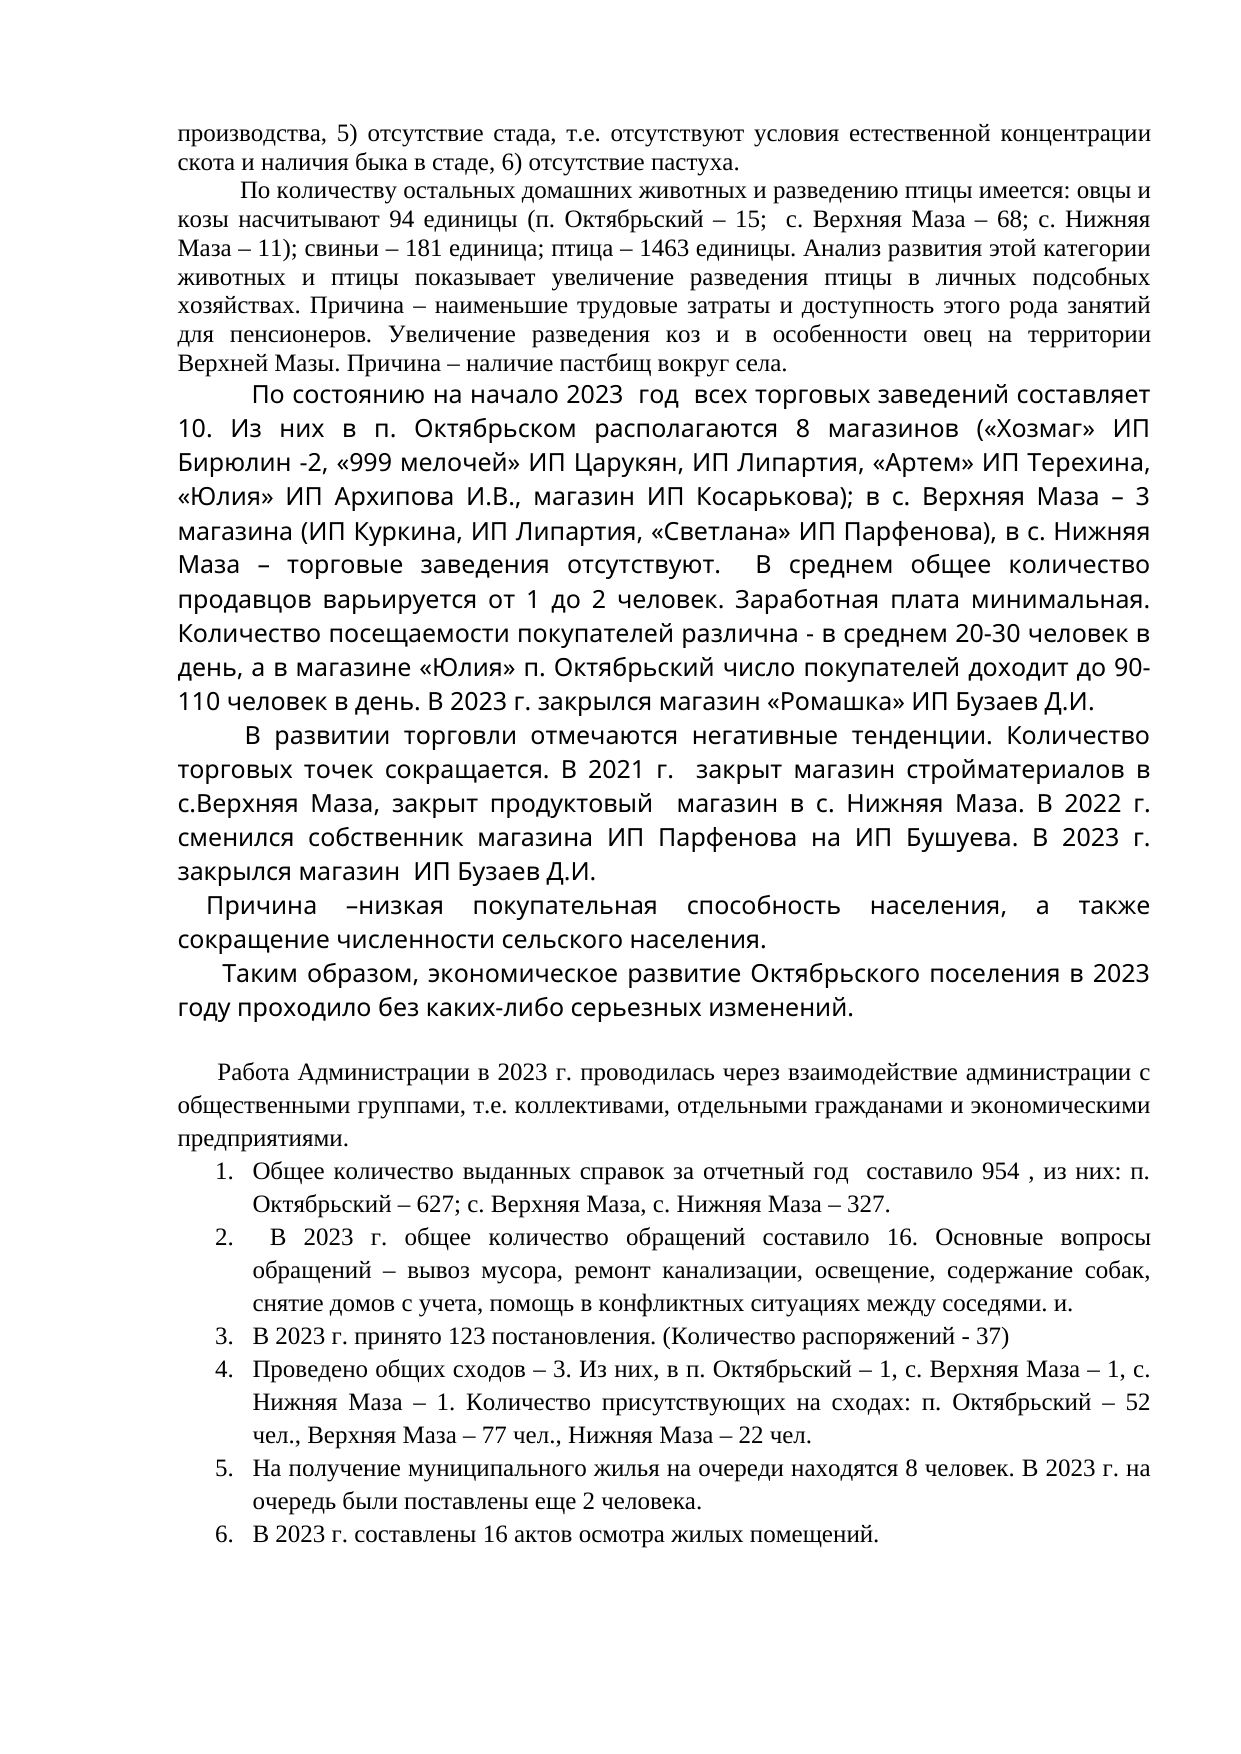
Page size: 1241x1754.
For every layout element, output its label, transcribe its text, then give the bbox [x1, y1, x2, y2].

list Проведено общих сходов – 3. Из них, в п. Октябрьский – 1, с. Верхняя Маза – 1, с. Нижняя Маза – 1. Количество присутствующих на сходах: п. Октябрьский – 52 чел., Верхняя Маза – 77 чел., Нижняя Маза – 22 чел. [215, 1354, 1152, 1449]
list Общее количество выданных справок за отчетный год составило 954 , из них: п. Октябрьский – 627; с. Верхняя Маза, с. Нижняя Маза – 327. [215, 1156, 1152, 1218]
text В развитии торговли отмечаются негативные тенденции. Количество торговых точек сокращается. В 2021 г. закрыт магазин стройматериалов в с.Верхняя Маза, закрыт продуктовый магазин в с. Нижняя Маза. В 2022 г. сменился собственник магазина ИП Парфенова на ИП Бушуева. В 2023 г. закрылся магазин ИП Бузаев Д.И. [177, 717, 1152, 888]
text Причина –низкая покупательная способность населения, а также сокращение численности сельского населения. [177, 888, 1152, 956]
text Работа Администрации в 2023 г. проводилась через взаимодействие администрации с общественными группами, т.е. коллективами, отдельными гражданами и экономическими предприятиями. [177, 1057, 1152, 1152]
text По количеству остальных домашних животных и разведению птицы имеется: овцы и козы насчитывают 94 единицы (п. Октябрьский – 15; с. Верхняя Маза – 68; с. Нижняя Маза – 11); свиньи – 181 единица; птица – 1463 единицы. Анализ развития этой категории животных и птицы показывает увеличение разведения птицы в личных подсобных хозяйствах. Причина – наименьшие трудовые затраты и доступность этого рода занятий для пенсионеров. Увеличение разведения коз и в особенности овец на территории Верхней Мазы. Причина – наличие пастбищ вокруг села. [177, 176, 1152, 377]
list На получение муниципального жилья на очереди находятся 8 человек. В 2023 г. на очередь были поставлены еще 2 человека. [215, 1453, 1152, 1515]
text Таким образом, экономическое развитие Октябрьского поселения в 2023 году проходило без каких-либо серьезных изменений. [177, 956, 1152, 1024]
text По состоянию на начало 2023 год всех торговых заведений составляет 10. Из них в п. Октябрьском располагаются 8 магазинов («Хозмаг» ИП Бирюлин -2, «999 мелочей» ИП Царукян, ИП Липартия, «Артем» ИП Терехина, «Юлия» ИП Архипова И.В., магазин ИП Косарькова); в с. Верхняя Маза – 3 магазина (ИП Куркина, ИП Липартия, «Светлана» ИП Парфенова), в с. Нижняя Маза – торговые заведения отсутствуют. В среднем общее количество продавцов варьируется от 1 до 2 человек. Заработная плата минимальная. Количество посещаемости покупателей различна - в среднем 20-30 человек в день, а в магазине «Юлия» п. Октябрьский число покупателей доходит до 90-110 человек в день. В 2023 г. закрылся магазин «Ромашка» ИП Бузаев Д.И. [177, 377, 1152, 717]
list В 2023 г. принято 123 постановления. (Количество распоряжений - 37) [215, 1321, 1152, 1350]
list В 2023 г. составлены 16 актов осмотра жилых помещений. [215, 1519, 1152, 1548]
list В 2023 г. общее количество обращений составило 16. Основные вопросы обращений – вывоз мусора, ремонт канализации, освещение, содержание собак, снятие домов с учета, помощь в конфликтных ситуациях между соседями. и. [215, 1222, 1152, 1317]
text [177, 118, 1152, 176]
